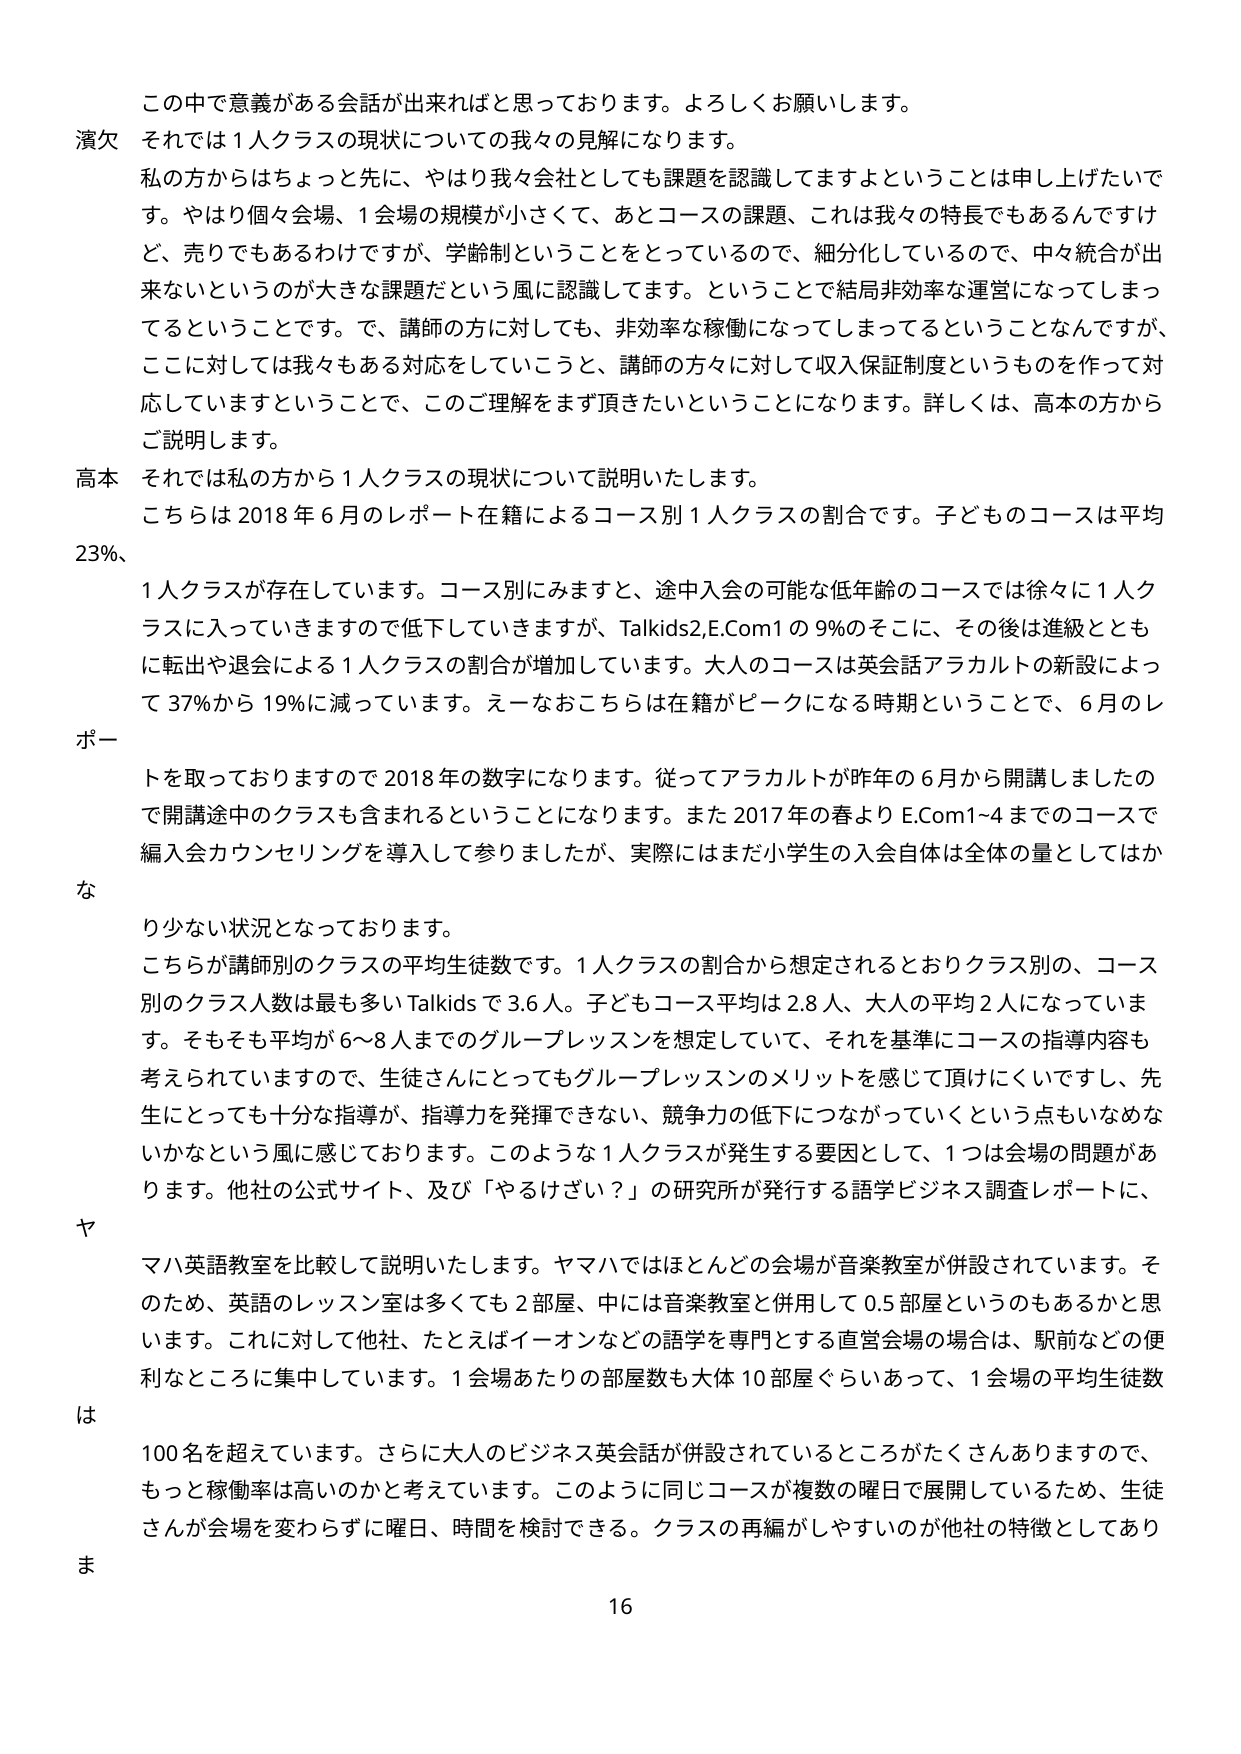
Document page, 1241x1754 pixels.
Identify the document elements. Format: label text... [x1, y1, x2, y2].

text いかなという風に感じております。このような1人クラスが発生する要因として、1つは会場の問題があ [75, 1133, 1165, 1171]
text り少ない状況となっております。 [75, 908, 1165, 946]
text ご説明します。 高本 それでは私の方から1人クラスの現状について説明いたします。 [75, 421, 1165, 496]
text ラスに入っていきますので低下していきますが、Talkids2,E.Com1の9%のそこに、その後は進級ととも [75, 608, 1165, 646]
text マハ英語教室を比較して説明いたします。ヤマハではほとんどの会場が音楽教室が併設されています。そ [75, 1246, 1165, 1283]
text さんが会場を変わらずに曜日、時間を検討できる。クラスの再編がしやすいのが他社の特徴としてありま [75, 1508, 1165, 1583]
text 編入会カウンセリングを導入して参りましたが、実際にはまだ小学生の入会自体は全体の量としてはかな [75, 833, 1165, 908]
text てるということです。で、講師の方に対しても、非効率な稼働になってしまってるということなんですが、 [75, 308, 1165, 346]
text ります。他社の公式サイト、及び「やるけざい？」の研究所が発行する語学ビジネス調査レポートに、ヤ [75, 1171, 1165, 1246]
text 生にとっても十分な指導が、指導力を発揮できない、競争力の低下につながっていくという点もいなめな [75, 1096, 1165, 1133]
text こちらが講師別のクラスの平均生徒数です。1人クラスの割合から想定されるとおりクラス別の、コース [75, 946, 1165, 983]
text います。これに対して他社、たとえばイーオンなどの語学を専門とする直営会場の場合は、駅前などの便 [75, 1321, 1165, 1358]
text 私の方からはちょっと先に、やはり我々会社としても課題を認識してますよということは申し上げたいで [75, 158, 1165, 196]
text この中で意義がある会話が出来ればと思っております。よろしくお願いします。 濱欠 それでは1人クラスの現状についての我々の見解になります。 [75, 83, 1165, 158]
text ここに対しては我々もある対応をしていこうと、講師の方々に対して収入保証制度というものを作って対 [75, 346, 1165, 383]
text 別のクラス人数は最も多いTalkidsで3.6人。子どもコース平均は2.8人、大人の平均2人になっていま [75, 983, 1165, 1021]
text で開講途中のクラスも含まれるということになります。また2017年の春よりE.Com1~4までのコースで [75, 796, 1165, 833]
text 利なところに集中しています。1会場あたりの部屋数も大体10部屋ぐらいあって、1会場の平均生徒数は [75, 1358, 1165, 1433]
text 応していますということで、このご理解をまず頂きたいということになります。詳しくは、高本の方から [75, 383, 1165, 421]
text こちらは2018年6月のレポート在籍によるコース別1人クラスの割合です。子どものコースは平均23%、 [75, 496, 1165, 571]
text トを取っておりますので2018年の数字になります。従ってアラカルトが昨年の6月から開講しましたの [75, 758, 1165, 796]
text に転出や退会による1人クラスの割合が増加しています。大人のコースは英会話アラカルトの新設によっ [75, 646, 1165, 683]
text もっと稼働率は高いのかと考えています。このように同じコースが複数の曜日で展開しているため、生徒 [75, 1471, 1165, 1508]
text す。そもそも平均が6〜8人までのグループレッスンを想定していて、それを基準にコースの指導内容も [75, 1021, 1165, 1058]
text 1人クラスが存在しています。コース別にみますと、途中入会の可能な低年齢のコースでは徐々に1人ク [75, 571, 1165, 608]
text す。やはり個々会場、1会場の規模が小さくて、あとコースの課題、これは我々の特長でもあるんですけ [75, 196, 1165, 233]
text ど、売りでもあるわけですが、学齢制ということをとっているので、細分化しているので、中々統合が出 [75, 233, 1165, 271]
text 考えられていますので、生徒さんにとってもグループレッスンのメリットを感じて頂けにくいですし、先 [75, 1058, 1165, 1096]
text のため、英語のレッスン室は多くても2部屋、中には音楽教室と併用して0.5部屋というのもあるかと思 [75, 1283, 1165, 1321]
text 100名を超えています。さらに大人のビジネス英会話が併設されているところがたくさんありますので、 [75, 1433, 1165, 1471]
text 来ないというのが大きな課題だという風に認識してます。ということで結局非効率な運営になってしまっ [75, 271, 1165, 308]
text て37%から19%に減っています。えーなおこちらは在籍がピークになる時期ということで、6月のレポー [75, 683, 1165, 758]
